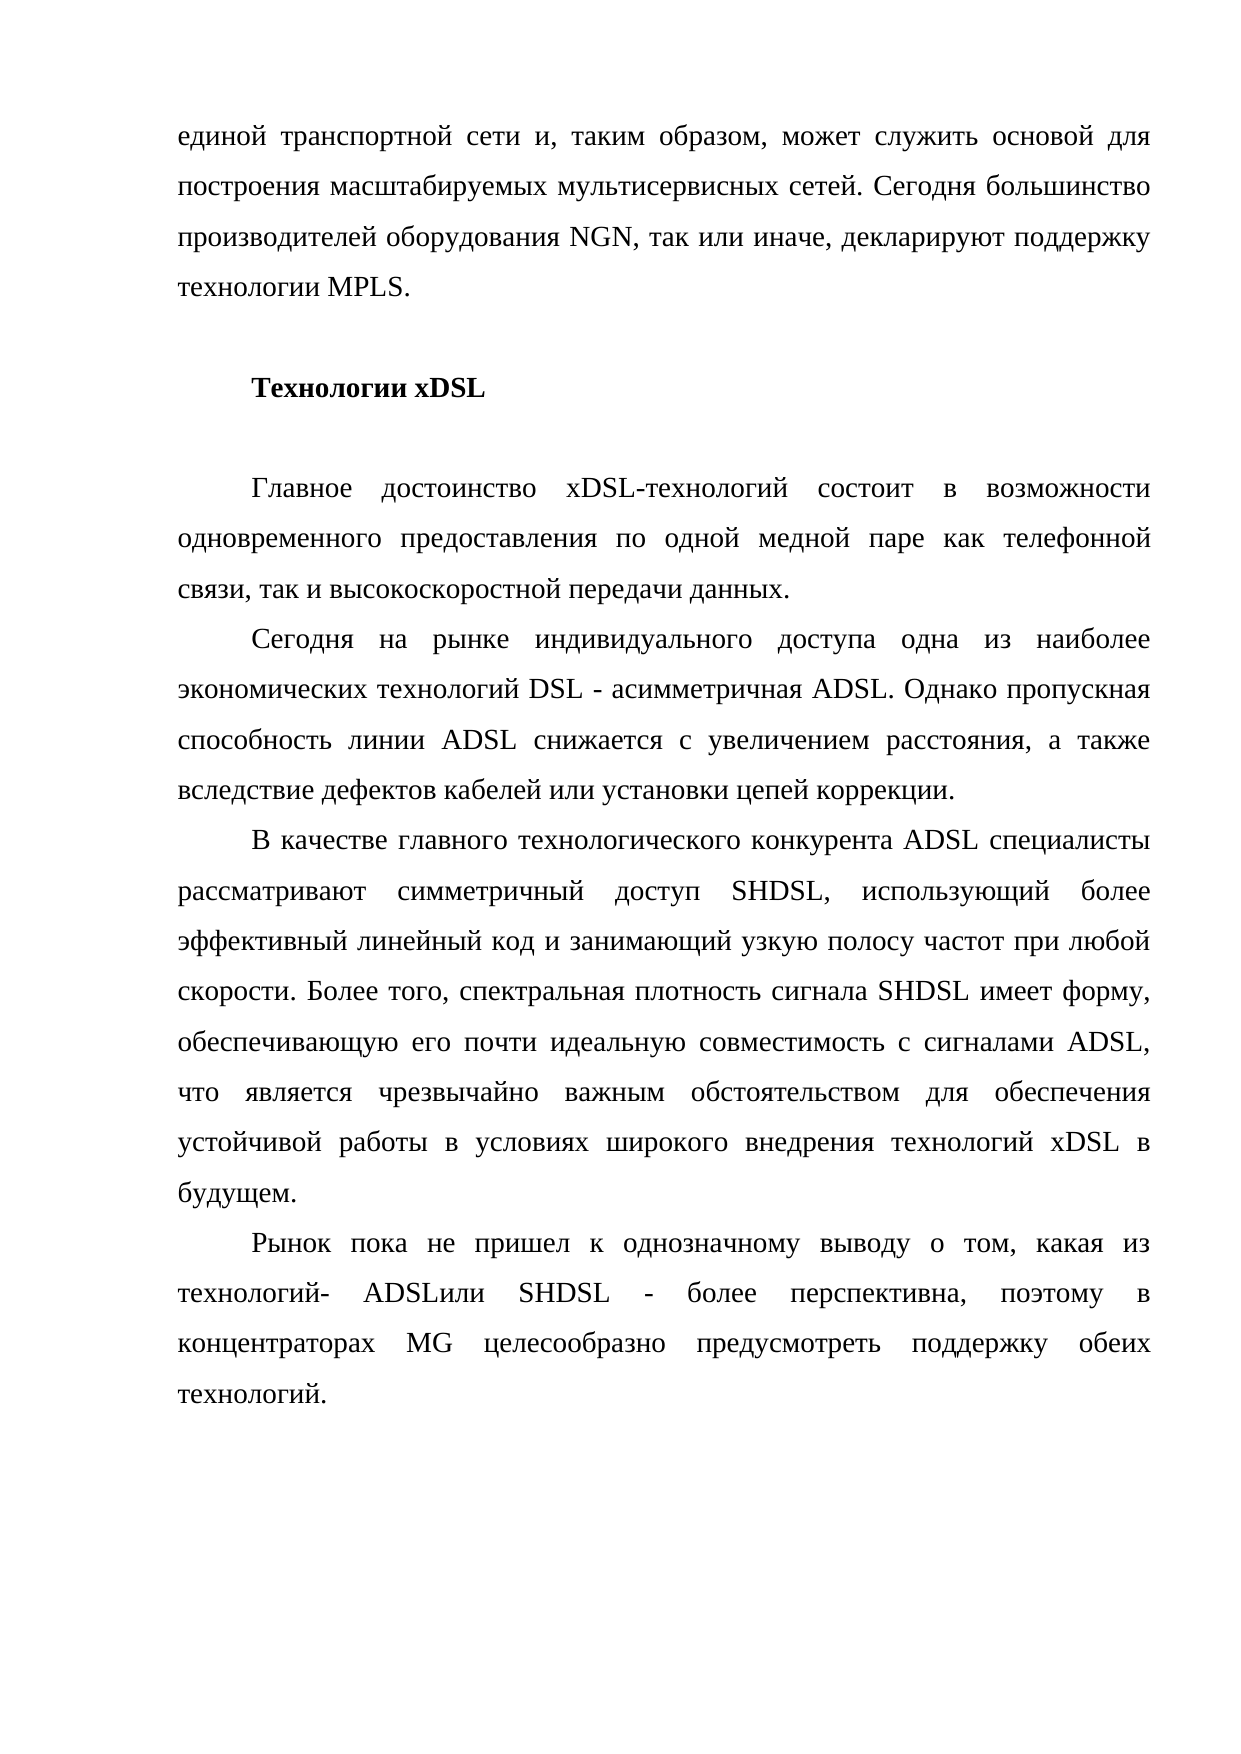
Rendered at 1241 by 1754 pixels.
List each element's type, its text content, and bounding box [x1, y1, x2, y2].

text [177, 118, 1152, 303]
text Рынок пока не пришел к однозначному выводу о том, какая из технологий- ADSLили SHDSL - более перспективна, поэтому в концентраторах MG целесообразно предусмотреть поддержку обеих технологий. [177, 1225, 1152, 1409]
text Главное достоинство xDSL-технологий состоит в возможности одновременного предоставления по одной медной паре как телефонной связи, так и высокоскоростной передачи данных. [177, 470, 1152, 604]
text Сегодня на рынке индивидуального доступа одна из наиболее экономических технологий DSL - асимметричная ADSL. Однако пропускная способность линии ADSL снижается с увеличением расстояния, а также вследствие дефектов кабелей или установки цепей коррекции. [177, 621, 1152, 806]
text Технологии xDSL [177, 370, 1152, 403]
text В качестве главного технологического конкурента ADSL специалисты рассматривают симметричный доступ SHDSL, использующий более эффективный линейный код и занимающий узкую полосу частот при любой скорости. Более того, спектральная плотность сигнала SHDSL имеет форму, обеспечивающую его почти идеальную совместимость с сигналами ADSL, что является чрезвычайно важным обстоятельством для обеспечения устойчивой работы в условиях широкого внедрения технологий xDSL в будущем. [177, 822, 1152, 1208]
